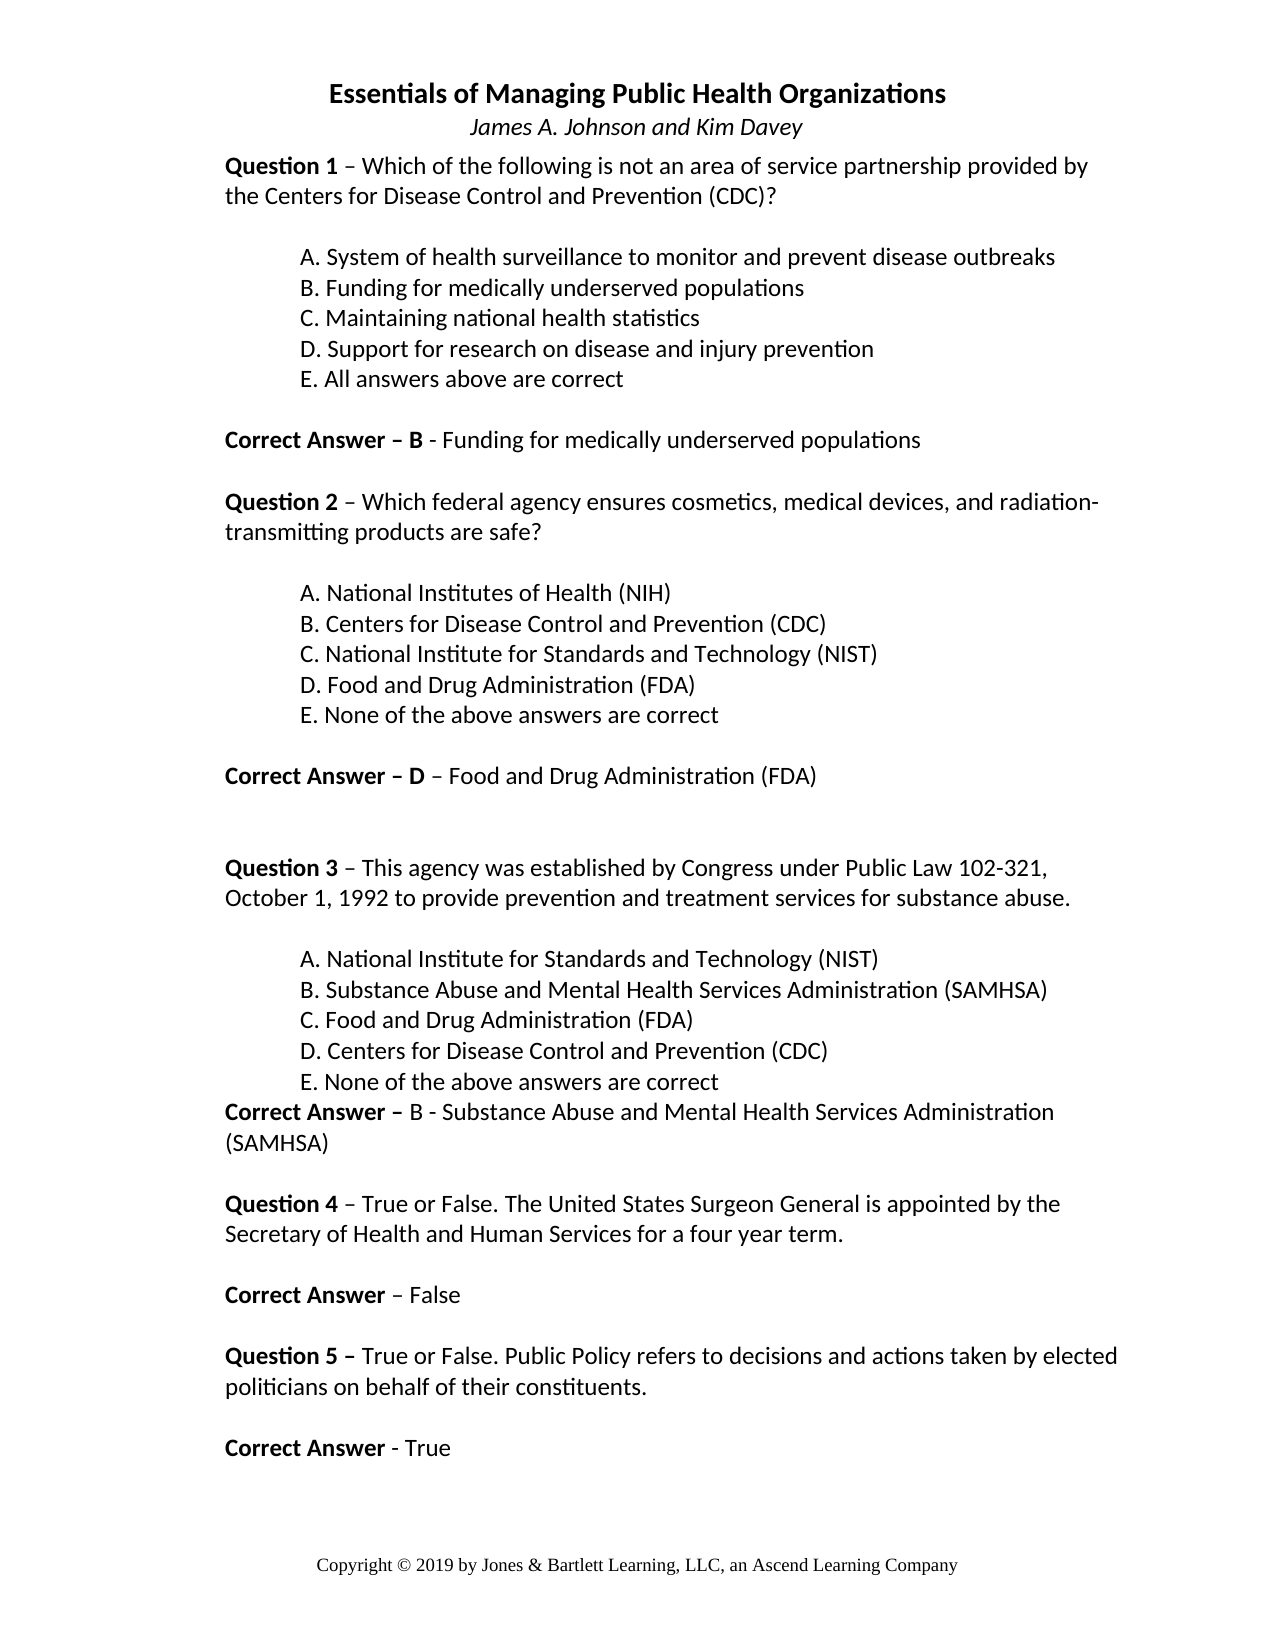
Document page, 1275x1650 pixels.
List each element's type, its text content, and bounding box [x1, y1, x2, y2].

text C. National Institute for Standards and Technology (NIST) [300, 638, 1125, 669]
text Question 2 – Which federal agency ensures cosmetics, medical devices, and radiation-transmitting products are safe? [225, 486, 1125, 547]
text A. National Institutes of Health (NIH) [300, 577, 1125, 608]
text D. Centers for Disease Control and Prevention (CDC) [300, 1035, 1125, 1066]
text Correct Answer – False [225, 1279, 1125, 1310]
text Correct Answer - True [225, 1432, 1125, 1462]
text Question 1 – Which of the following is not an area of service partnership provided by the Centers for Disease Control and Prevention (CDC)? [225, 150, 1125, 211]
text A. System of health surveillance to monitor and prevent disease outbreaks [300, 242, 1125, 272]
text E. None of the above answers are correct [300, 1066, 1125, 1096]
text B. Centers for Disease Control and Prevention (CDC) [300, 608, 1125, 638]
text B. Substance Abuse and Mental Health Services Administration (SAMHSA) [300, 974, 1125, 1004]
text E. None of the above answers are correct [300, 699, 1125, 730]
text Correct Answer – B - Funding for medically underserved populations [225, 425, 1125, 455]
text C. Food and Drug Administration (FDA) [300, 1004, 1125, 1035]
text Question 5 – True or False. Public Policy refers to decisions and actions taken by elected politicians on behalf of their constituents. [225, 1340, 1125, 1401]
text Question 4 – True or False. The United States Surgeon General is appointed by the Secretary of Health and Human Services for a four year term. [225, 1188, 1125, 1249]
text Correct Answer – D – Food and Drug Administration (FDA) [225, 760, 1125, 791]
text B. Funding for medically underserved populations [300, 272, 1125, 303]
text Correct Answer – B - Substance Abuse and Mental Health Services Administration (SAMHSA) [225, 1096, 1125, 1157]
text D. Support for research on disease and injury prevention [300, 333, 1125, 364]
text E. All answers above are correct [300, 364, 1125, 394]
text Question 3 – This agency was established by Congress under Public Law 102-321, October 1, 1992 to provide prevention and treatment services for substance abuse. [225, 852, 1125, 913]
text C. Maintaining national health statistics [300, 303, 1125, 333]
text D. Food and Drug Administration (FDA) [300, 669, 1125, 699]
text A. National Institute for Standards and Technology (NIST) [300, 943, 1125, 974]
